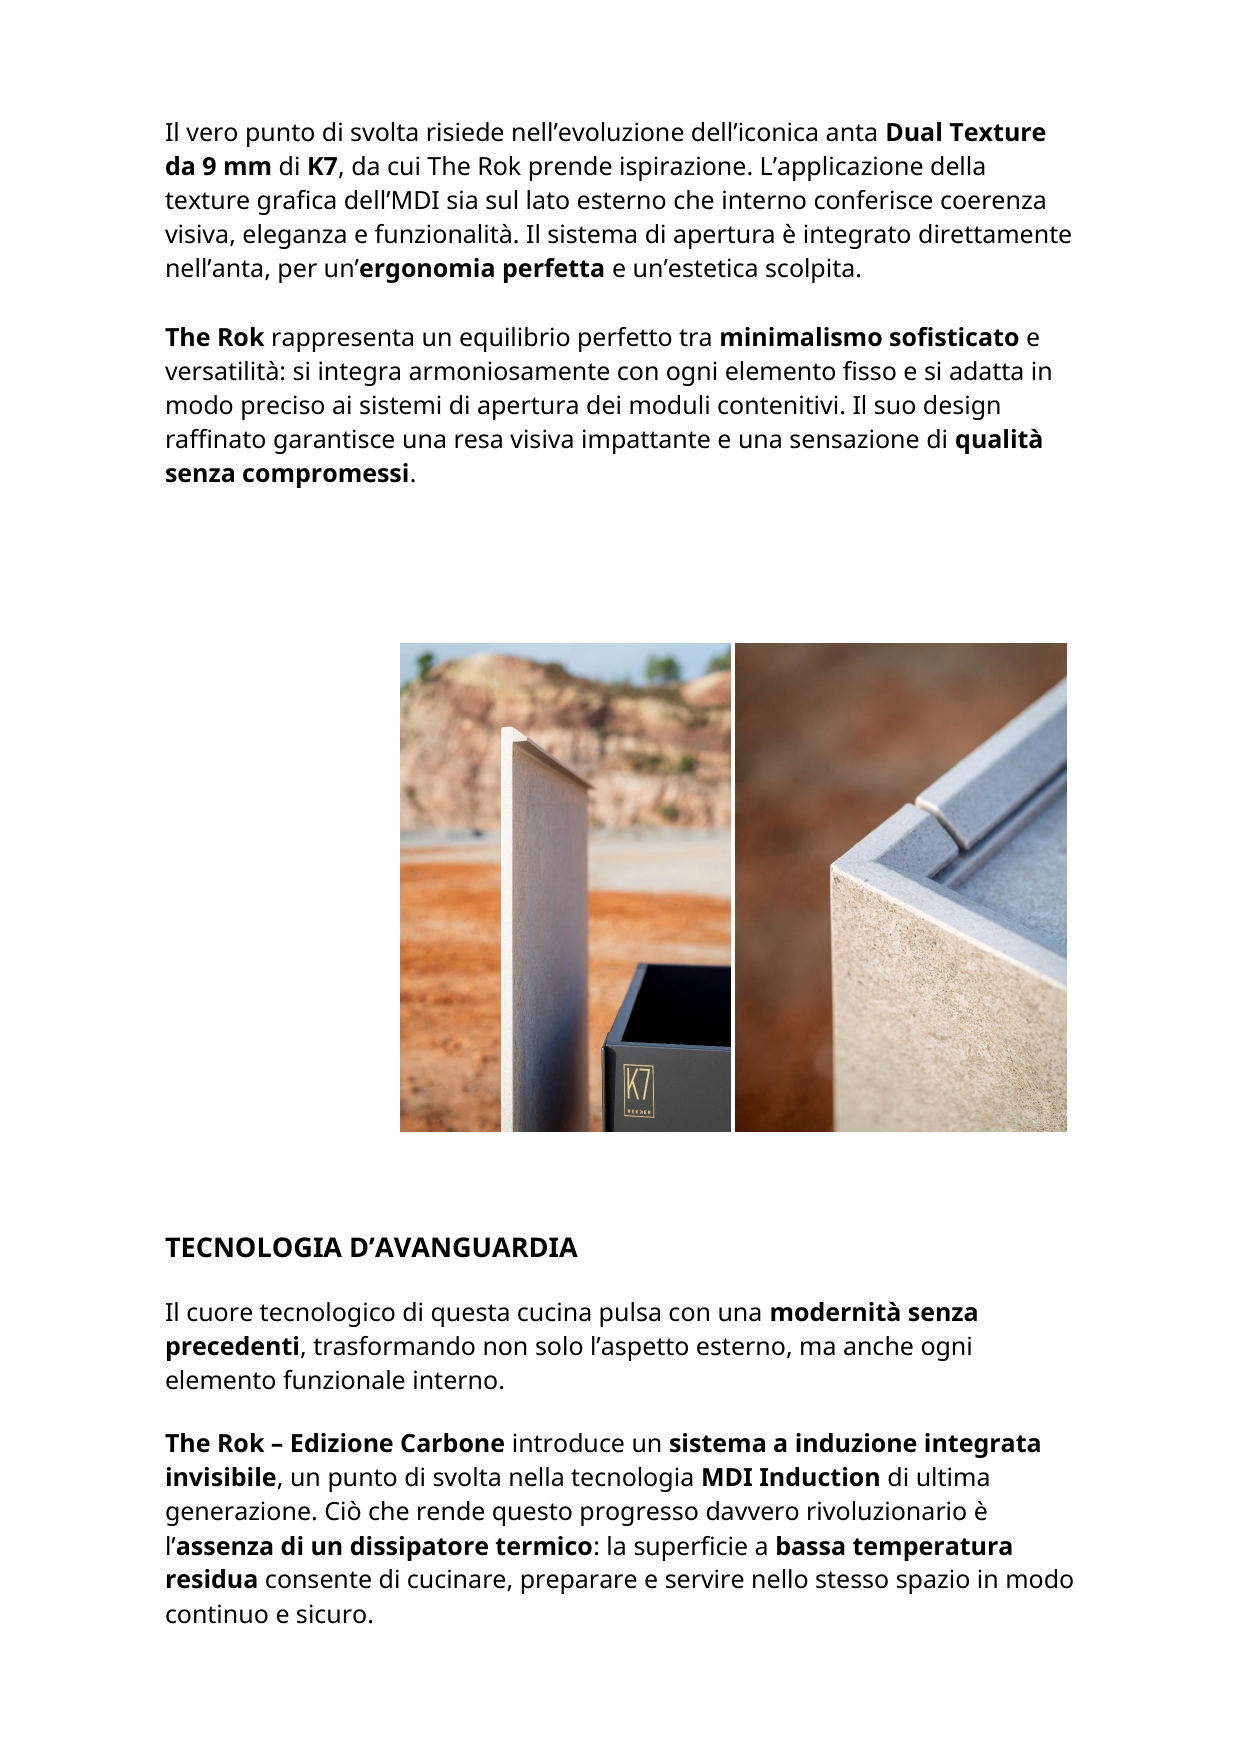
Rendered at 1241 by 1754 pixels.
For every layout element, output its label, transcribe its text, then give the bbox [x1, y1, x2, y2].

picture [735, 643, 1067, 1132]
text The Rok – Edizione Carbone introduce un sistema a induzione integrata invisibile, un punto di svolta nella tecnologia MDI Induction di ultima generazione. Ciò che rende questo progresso davvero rivoluzionario è l’assenza di un dissipatore termico: la superficie a bassa temperatura residua consente di cucinare, preparare e servire nello stesso spazio in modo continuo e sicuro. [165, 1426, 1075, 1630]
text Il cuore tecnologico di questa cucina pulsa con una modernità senza precedenti, trasformando non solo l’aspetto esterno, ma anche ogni elemento funzionale interno. [165, 1294, 1075, 1397]
subtitle TECNOLOGIA D’AVANGUARDIA [165, 1228, 1075, 1265]
text Il vero punto di svolta risiede nell’evoluzione dell’iconica anta Dual Texture da 9 mm di K7, da cui The Rok prende ispirazione. L’applicazione della texture grafica dell’MDI sia sul lato esterno che interno conferisce coerenza visiva, eleganza e funzionalità. Il sistema di apertura è integrato direttamente nell’anta, per un’ergonomia perfetta e un’estetica scolpita. [165, 115, 1075, 285]
picture [400, 643, 731, 1132]
text The Rok rappresenta un equilibrio perfetto tra minimalismo sofisticato e versatilità: si integra armoniosamente con ogni elemento fisso e si adatta in modo preciso ai sistemi di apertura dei moduli contenitivi. Il suo design raffinato garantisce una resa visiva impattante e una sensazione di qualità senza compromessi. [165, 319, 1075, 489]
